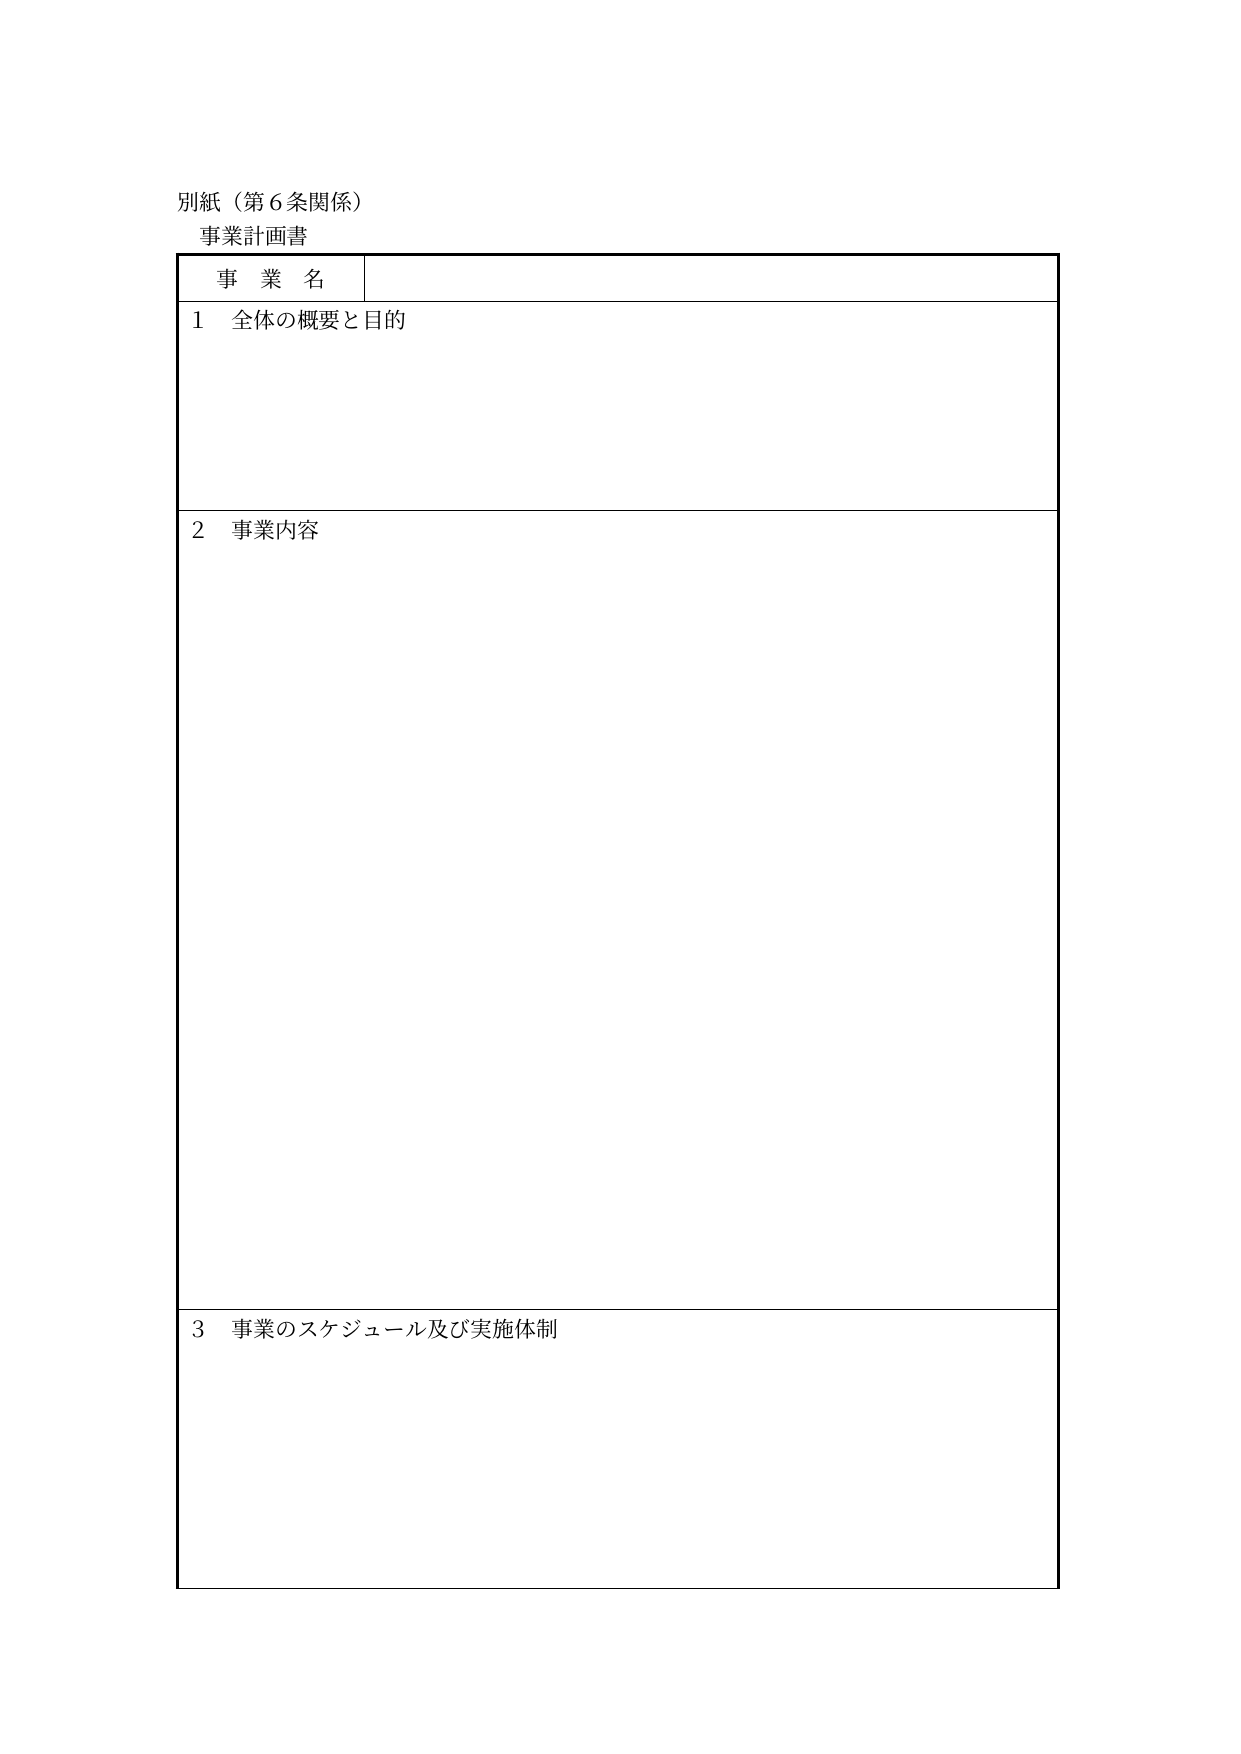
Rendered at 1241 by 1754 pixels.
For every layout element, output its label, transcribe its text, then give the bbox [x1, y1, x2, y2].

table_cell ２ 事業内容 [179, 511, 1057, 1309]
table_cell １ 全体の概要と目的 [179, 302, 1057, 510]
text 別紙（第６条関係） [177, 183, 1063, 218]
text 事業計画書 [177, 218, 1063, 253]
table_header 事業名 [179, 256, 364, 301]
table_cell ３ 事業のスケジュール及び実施体制 [179, 1310, 1057, 1588]
table_header [365, 256, 1057, 301]
